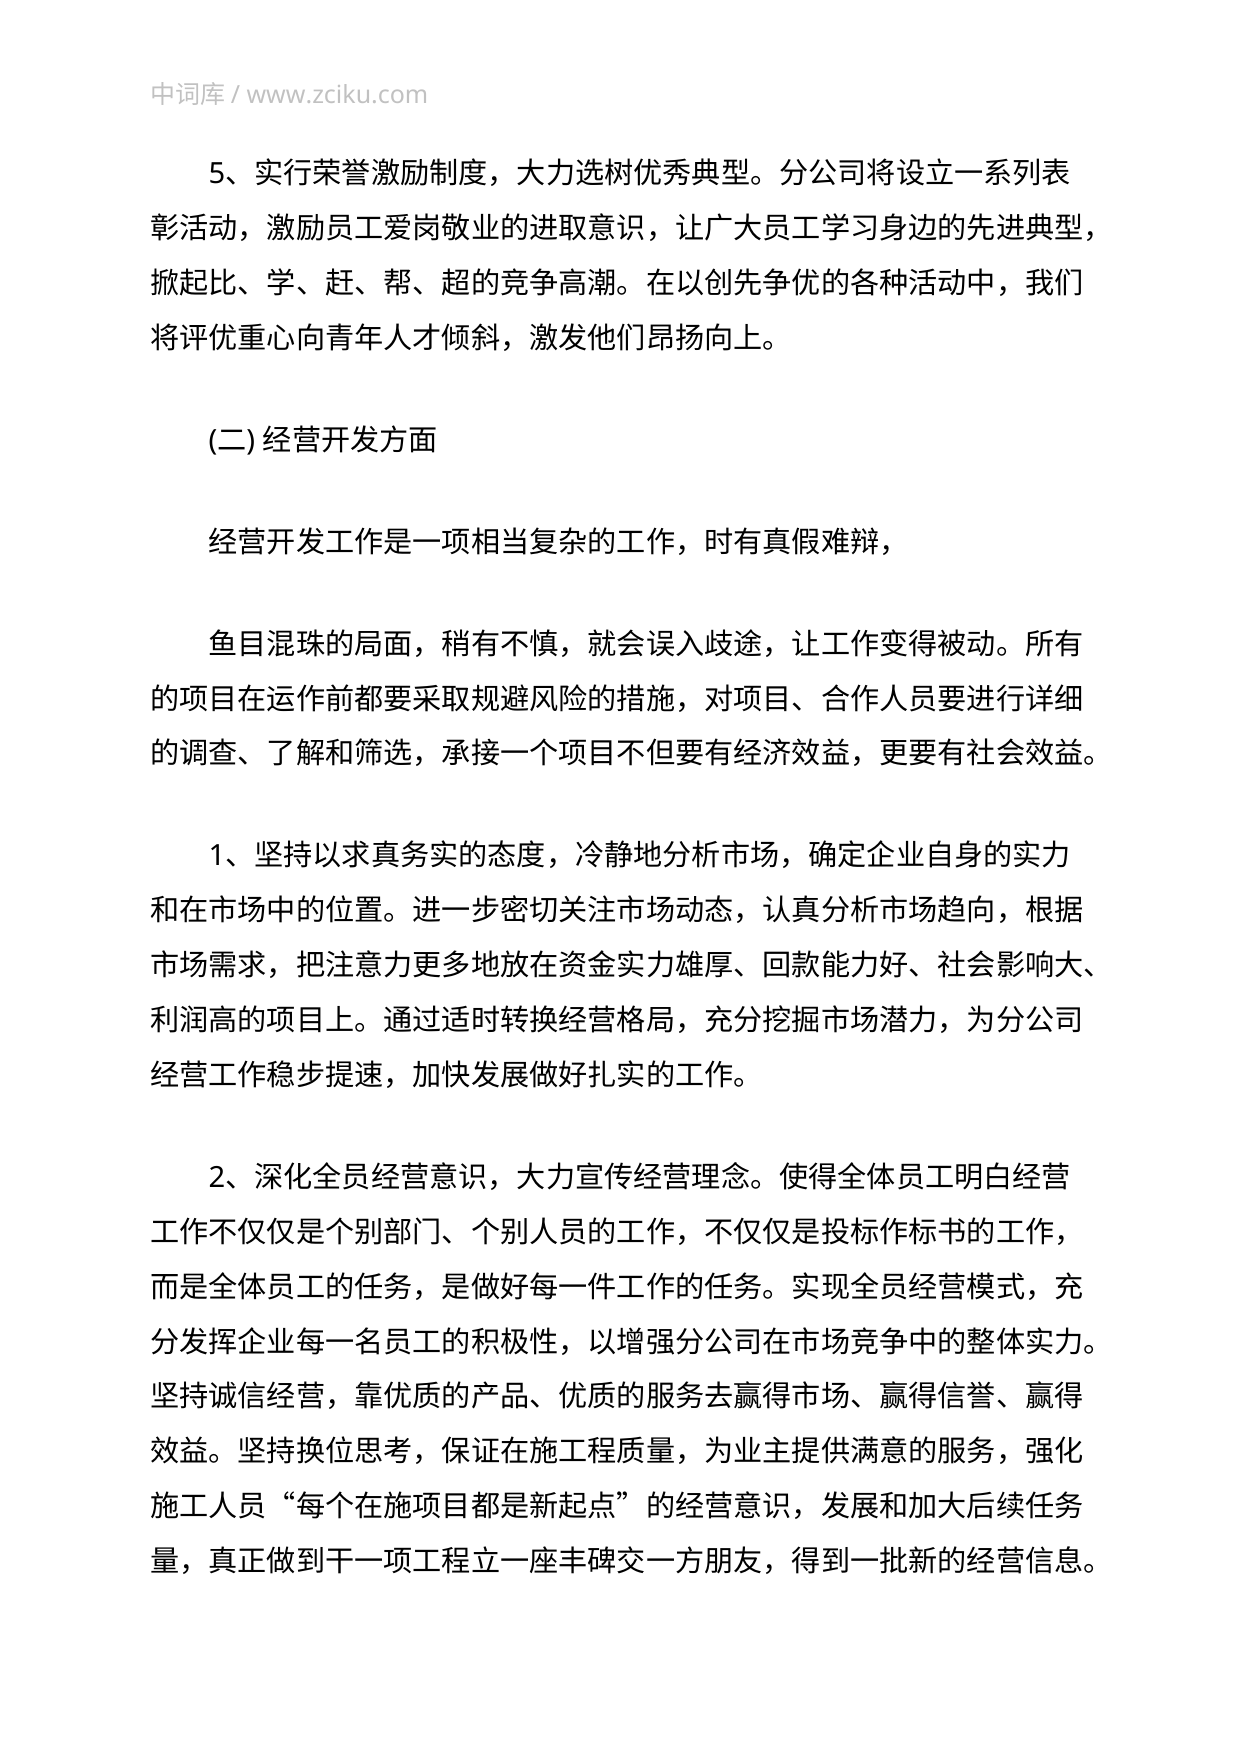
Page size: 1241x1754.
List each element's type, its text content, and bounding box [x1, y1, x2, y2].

text 经营开发工作是一项相当复杂的工作，时有真假难辩， [150, 518, 1090, 561]
text 鱼目混珠的局面，稍有不慎，就会误入歧途，让工作变得被动。所有的项目在运作前都要采取规避风险的措施，对项目、合作人员要进行详细的调查、了解和筛选，承接一个项目不但要有经济效益，更要有社会效益。 [150, 620, 1090, 772]
text 5、实行荣誉激励制度，大力选树优秀典型。分公司将设立一系列表彰活动，激励员工爱岗敬业的进取意识，让广大员工学习身边的先进典型，掀起比、学、赶、帮、超的竞争高潮。在以创先争优的各种活动中，我们将评优重心向青年人才倾斜，激发他们昂扬向上。 [150, 150, 1090, 357]
text 2、深化全员经营意识，大力宣传经营理念。使得全体员工明白经营工作不仅仅是个别部门、个别人员的工作，不仅仅是投标作标书的工作，而是全体员工的任务，是做好每一件工作的任务。实现全员经营模式，充分发挥企业每一名员工的积极性，以增强分公司在市场竞争中的整体实力。坚持诚信经营，靠优质的产品、优质的服务去赢得市场、赢得信誉、赢得效益。坚持换位思考，保证在施工程质量，为业主提供满意的服务，强化施工人员“每个在施项目都是新起点”的经营意识，发展和加大后续任务量，真正做到干一项工程立一座丰碑交一方朋友，得到一批新的经营信息。 [150, 1153, 1090, 1580]
text (二) 经营开发方面 [150, 417, 1090, 459]
text 1、坚持以求真务实的态度，冷静地分析市场，确定企业自身的实力和在市场中的位置。进一步密切关注市场动态，认真分析市场趋向，根据市场需求，把注意力更多地放在资金实力雄厚、回款能力好、社会影响大、利润高的项目上。通过适时转换经营格局，充分挖掘市场潜力，为分公司经营工作稳步提速，加快发展做好扎实的工作。 [150, 832, 1090, 1094]
